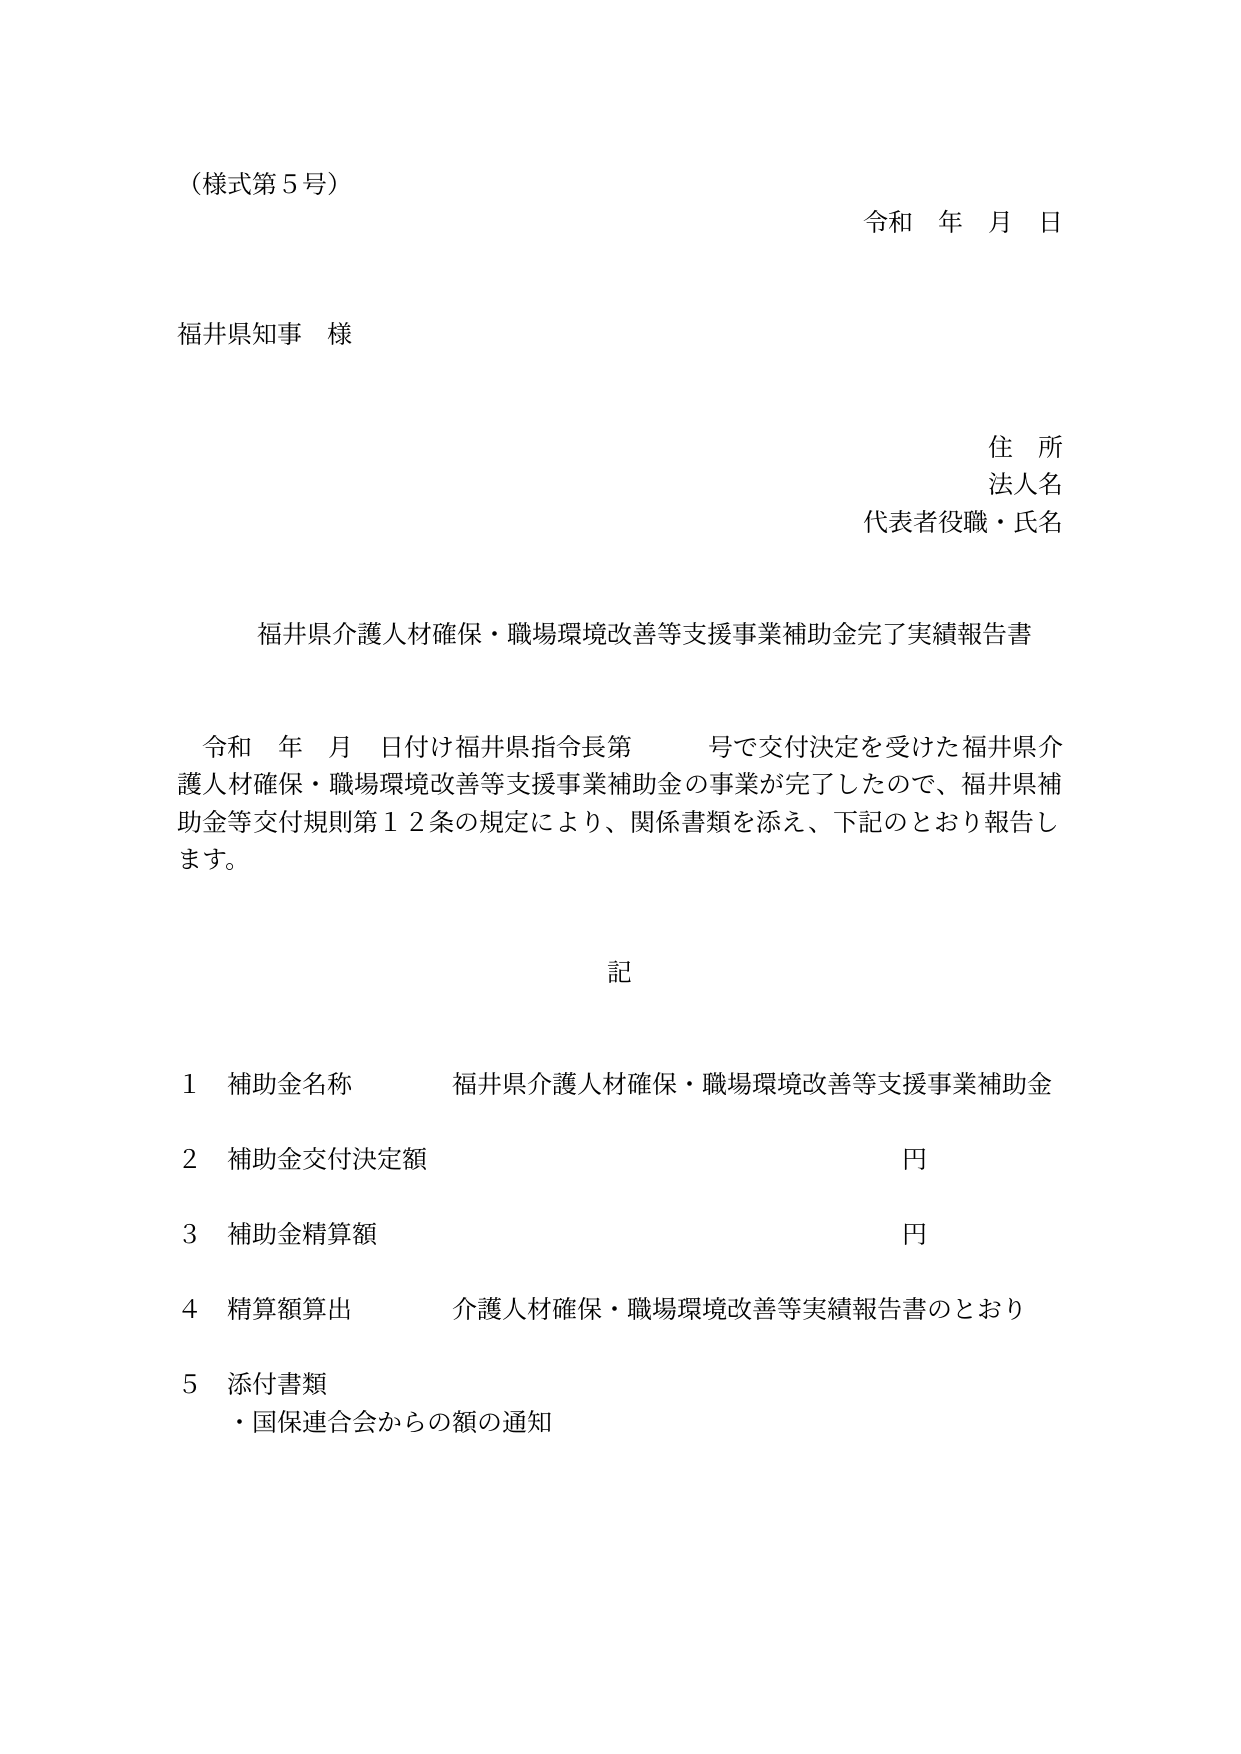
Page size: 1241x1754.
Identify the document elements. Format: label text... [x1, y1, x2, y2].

subtitle 記 [177, 952, 1063, 989]
text １ 補助金名称 福井県介護人材確保・職場環境改善等支援事業補助金 [177, 1064, 1063, 1102]
text ２ 補助金交付決定額 円 [177, 1139, 1063, 1177]
text ５ 添付書類 [177, 1364, 1063, 1402]
text 福井県知事 様 [177, 314, 1063, 352]
text 代表者役職・氏名 [177, 502, 1063, 539]
text 住 所 [177, 427, 1063, 464]
text 法人名 [177, 464, 1063, 502]
text （様式第５号） [177, 164, 1063, 202]
text ４ 精算額算出 介護人材確保・職場環境改善等実績報告書のとおり [177, 1289, 1063, 1327]
text 令和 年 月 日付け福井県指令長第 号で交付決定を受けた福井県介護人材確保・職場環境改善等支援事業補助金の事業が完了したので、福井県補助金等交付規則第１２条の規定により、関係書類を添え、下記のとおり報告します。 [177, 727, 1063, 877]
text ・国保連合会からの額の通知 [177, 1402, 1063, 1439]
text 福井県介護人材確保・職場環境改善等支援事業補助金完了実績報告書 [177, 614, 1063, 652]
text 令和 年 月 日 [177, 202, 1063, 239]
text ３ 補助金精算額 円 [177, 1214, 1063, 1252]
